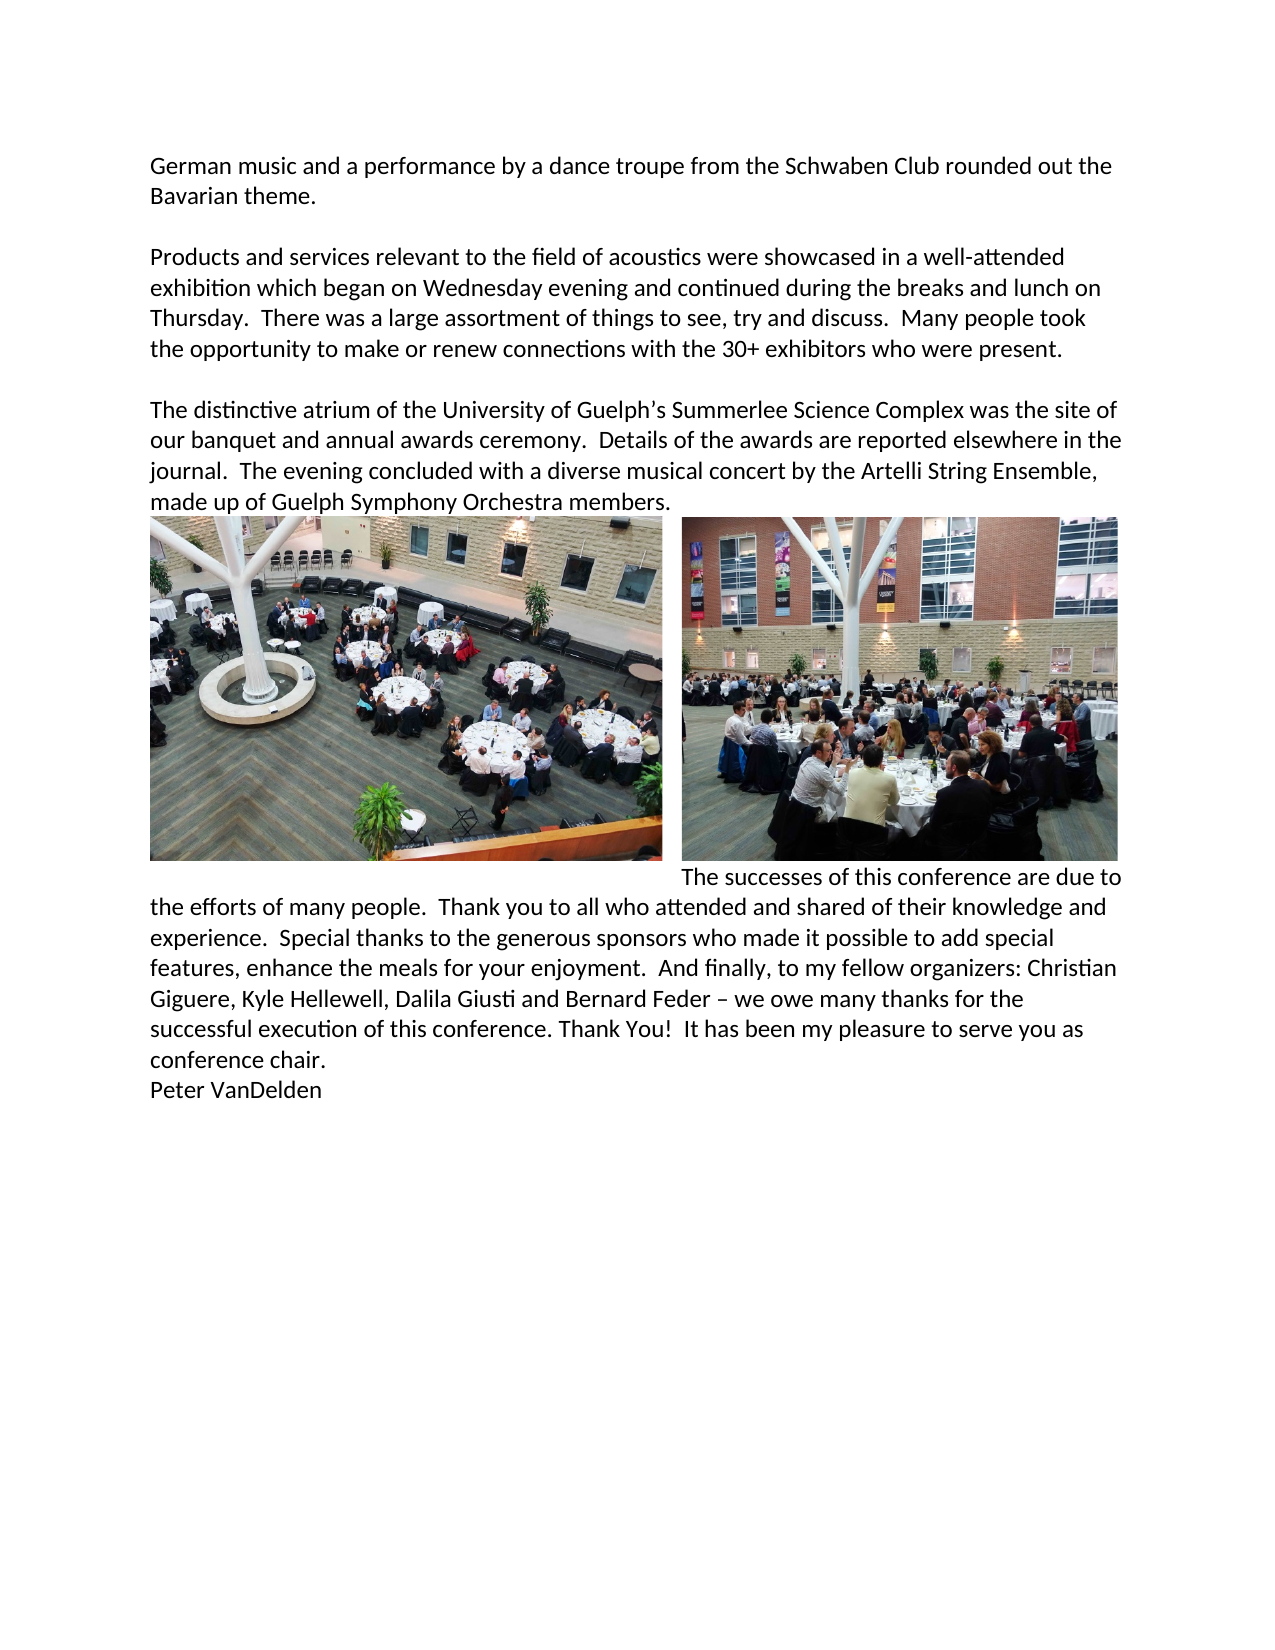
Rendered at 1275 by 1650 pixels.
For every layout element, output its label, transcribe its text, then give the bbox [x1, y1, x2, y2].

text The distinctive atrium of the University of Guelph’s Summerlee Science Complex was the site of our banquet and annual awards ceremony. Details of the awards are reported elsewhere in the journal. The evening concluded with a diverse musical concert by the Artelli String Ensemble, made up of Guelph Symphony Orchestra members. [150, 394, 1125, 516]
text Products and services relevant to the field of acoustics were showcased in a well-attended exhibition which began on Wednesday evening and continued during the breaks and lunch on Thursday. There was a large assortment of things to see, try and discuss. Many people took the opportunity to make or renew connections with the 30+ exhibitors who were present. [150, 242, 1125, 364]
text Peter VanDelden [150, 1074, 1125, 1105]
picture [150, 516, 663, 861]
picture [681, 517, 1118, 861]
